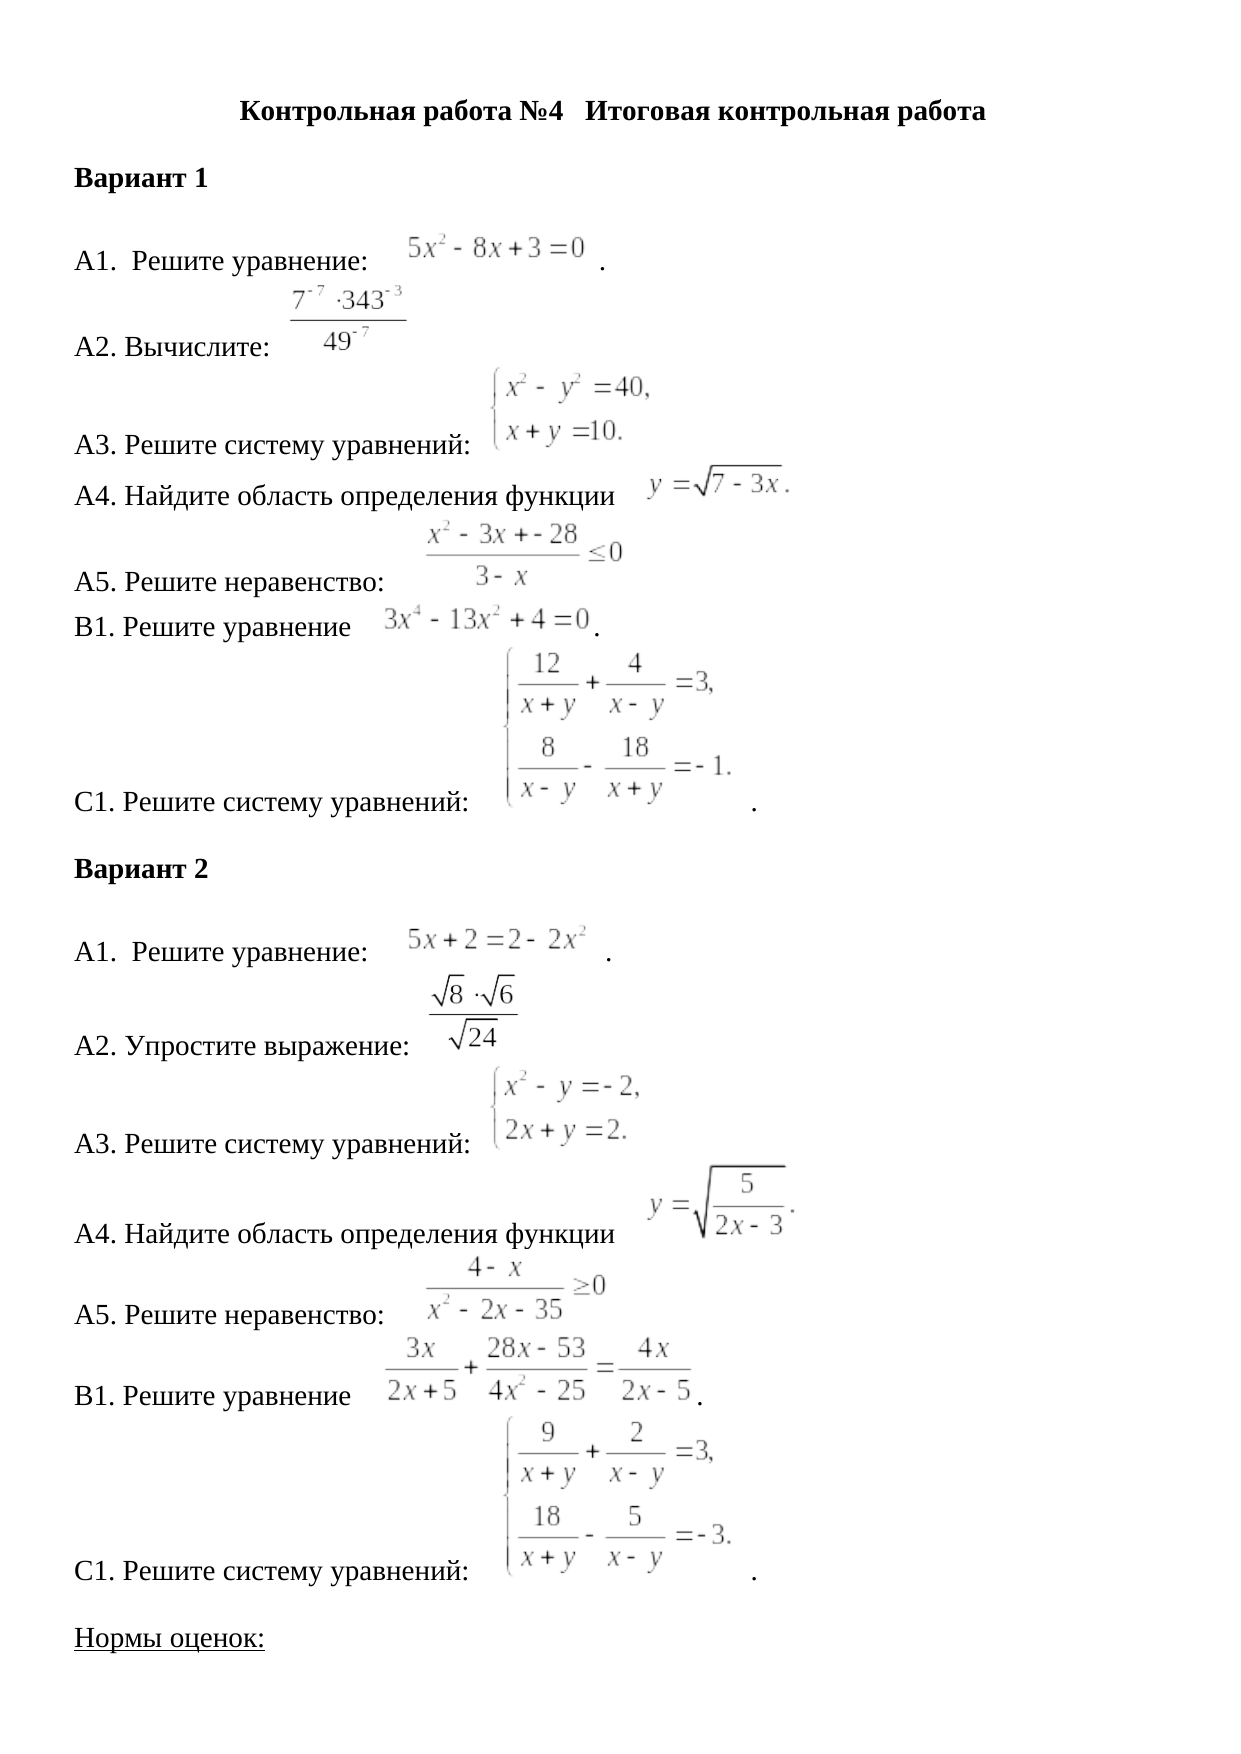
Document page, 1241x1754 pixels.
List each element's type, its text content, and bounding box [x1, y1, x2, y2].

text А5. Решите неравенство: [74, 511, 1152, 597]
text А4. Найдите область определения функции [74, 460, 1152, 511]
text А5. Решите неравенство: [74, 1249, 1152, 1331]
text C1. Решите систему уравнений: . [74, 1412, 1152, 1587]
text А2. Вычислите: [74, 277, 1152, 363]
text А4. Найдите область определения функции [74, 1159, 1152, 1249]
text Контрольная работа №4 Итоговая контрольная работа [74, 93, 1152, 126]
text Нормы оценок: [74, 1621, 1152, 1654]
text А1. Решите уравнение: . [74, 227, 1152, 277]
text C1. Решите систему уравнений: . [74, 642, 1152, 817]
text Вариант 1 [74, 160, 1152, 193]
text Вариант 2 [74, 851, 1152, 884]
text В1. Решите уравнение . [74, 1331, 1152, 1412]
text А2. Упростите выражение: [74, 968, 1152, 1062]
text В1. Решите уравнение . [74, 597, 1152, 642]
text А3. Решите систему уравнений: [74, 363, 1152, 460]
text А1. Решите уравнение: . [74, 918, 1152, 968]
text А3. Решите систему уравнений: [74, 1062, 1152, 1159]
